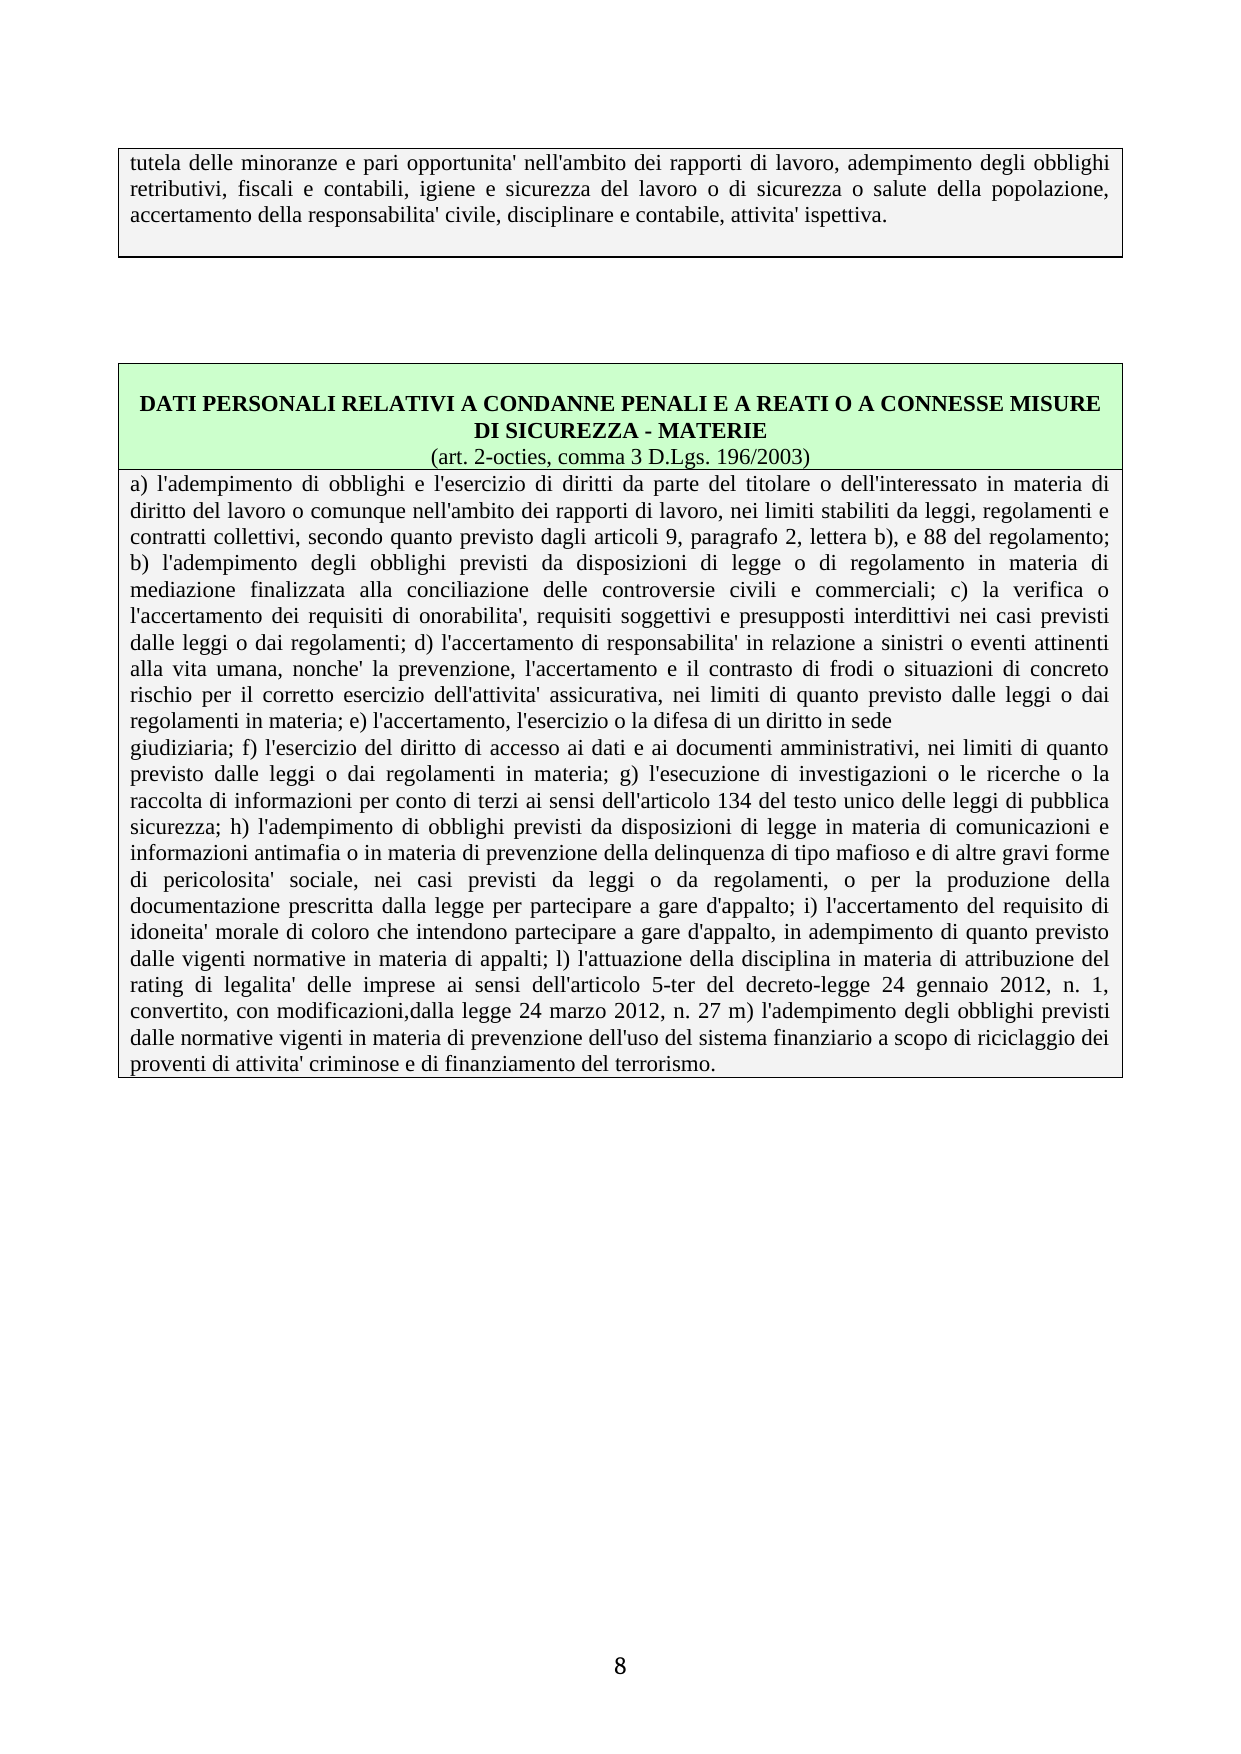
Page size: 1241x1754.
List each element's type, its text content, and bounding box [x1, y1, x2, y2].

table_header DATI PERSONALI RELATIVI A CONDANNE PENALI E A REATI O A CONNESSE MISURE DI SICUREZZA - MATERIE (art. 2-octies, comma 3 D.Lgs. 196/2003) [119, 364, 1122, 469]
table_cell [119, 149, 1122, 256]
table_cell a) l'adempimento di obblighi e l'esercizio di diritti da parte del titolare o dell'interessato in materia di diritto del lavoro o comunque nell'ambito dei rapporti di lavoro, nei limiti stabiliti da leggi, regolamenti e contratti collettivi, secondo quanto previsto dagli articoli 9, paragrafo 2, lettera b), e 88 del regolamento; b) l'adempimento degli obblighi previsti da disposizioni di legge o di regolamento in materia di mediazione finalizzata alla conciliazione delle controversie civili e commerciali; c) la verifica o l'accertamento dei requisiti di onorabilita', requisiti soggettivi e presupposti interdittivi nei casi previsti dalle leggi o dai regolamenti; d) l'accertamento di responsabilita' in relazione a sinistri o eventi attinenti alla vita umana, nonche' la prevenzione, l'accertamento e il contrasto di frodi o situazioni di concreto rischio per il corretto esercizio dell'attivita' assicurativa, nei limiti di quanto previsto dalle leggi o dai regolamenti in materia; e) l'accertamento, l'esercizio o la difesa di un diritto in sede giudiziaria; f) l'esercizio del diritto di accesso ai dati e ai documenti amministrativi, nei limiti di quanto previsto dalle leggi o dai regolamenti in materia; g) l'esecuzione di investigazioni o le ricerche o la raccolta di informazioni per conto di terzi ai sensi dell'articolo 134 del testo unico delle leggi di pubblica sicurezza; h) l'adempimento di obblighi previsti da disposizioni di legge in materia di comunicazioni e informazioni antimafia o in materia di prevenzione della delinquenza di tipo mafioso e di altre gravi forme di pericolosita' sociale, nei casi previsti da leggi o da regolamenti, o per la produzione della documentazione prescritta dalla legge per partecipare a gare d'appalto; i) l'accertamento del requisito di idoneita' morale di coloro che intendono partecipare a gare d'appalto, in adempimento di quanto previsto dalle vigenti normative in materia di appalti; l) l'attuazione della disciplina in materia di attribuzione del rating di legalita' delle imprese ai sensi dell'articolo 5-ter del decreto-legge 24 gennaio 2012, n. 1, convertito, con modificazioni,dalla legge 24 marzo 2012, n. 27 m) l'adempimento degli obblighi previsti dalle normative vigenti in materia di prevenzione dell'uso del sistema finanziario a scopo di riciclaggio dei proventi di attivita' criminose e di finanziamento del terrorismo. [119, 470, 1122, 1077]
